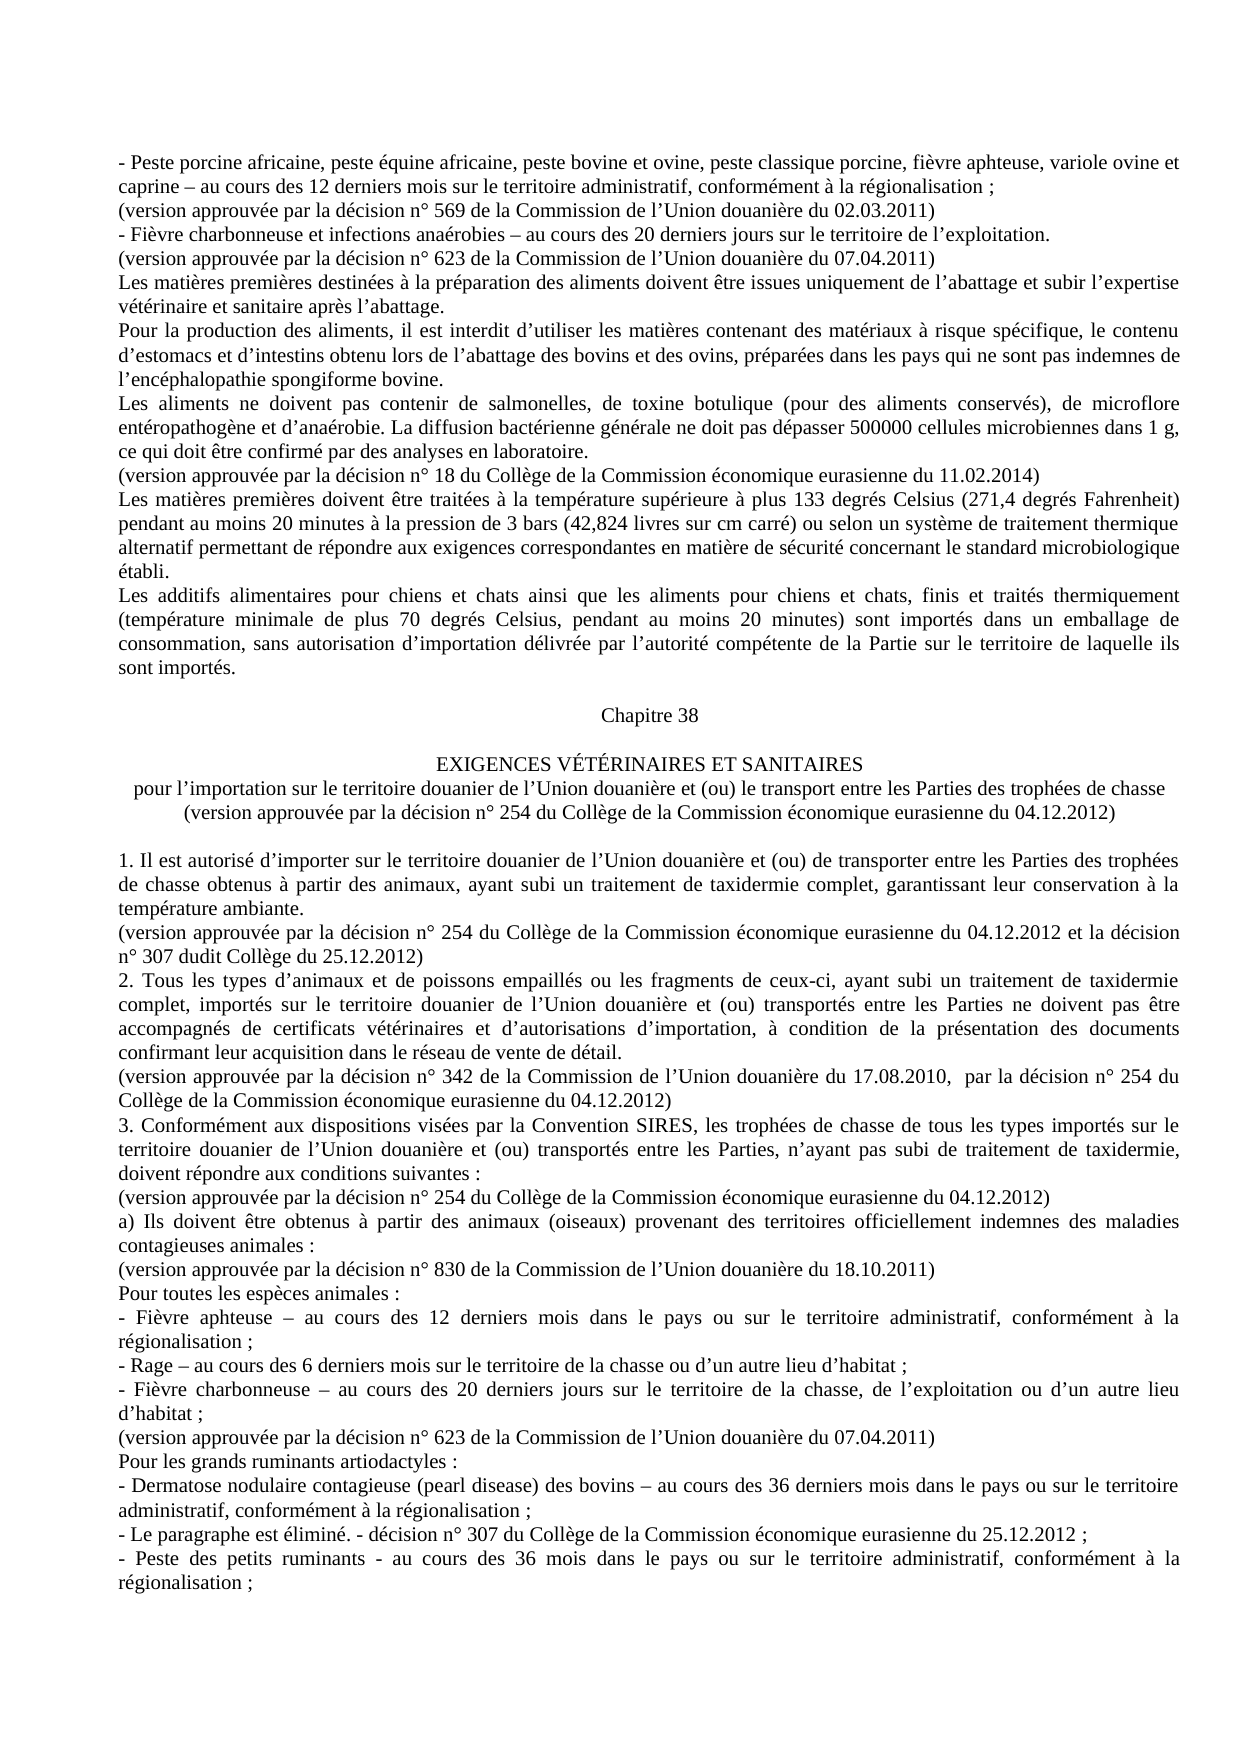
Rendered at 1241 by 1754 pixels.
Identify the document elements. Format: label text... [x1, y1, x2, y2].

text Pour toutes les espèces animales : [118, 1281, 1181, 1305]
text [118, 1522, 1181, 1546]
text Les aliments ne doivent pas contenir de salmonelles, de toxine botulique (pour des aliments conservés), de microflore entéropathogène et d’anaérobie. La diffusion bactérienne générale ne doit pas dépasser 500000 cellules microbiennes dans 1 g, ce qui doit être confirmé par des analyses en laboratoire. [118, 391, 1181, 463]
text (version approuvée par la décision n° 342 de la Commission de l’Union douanière du 17.08.2010, par la décision n° 254 du Collège de la Commission économique eurasienne du 04.12.2012) [118, 1064, 1181, 1112]
text - Rage – au cours des 6 derniers mois sur le territoire de la chasse ou d’un autre lieu d’habitat ; [118, 1353, 1181, 1377]
text (version approuvée par la décision n° 254 du Collège de la Commission économique eurasienne du 04.12.2012) [118, 800, 1181, 824]
text Pour les grands ruminants artiodactyles : [118, 1449, 1181, 1473]
text (version approuvée par la décision n° 254 du Collège de la Commission économique eurasienne du 04.12.2012) [118, 1185, 1181, 1209]
text (version approuvée par la décision n° 254 du Collège de la Commission économique eurasienne du 04.12.2012 et la décision n° 307 dudit Collège du 25.12.2012) [118, 920, 1181, 968]
text (version approuvée par la décision n° 623 de la Commission de l’Union douanière du 07.04.2011) [118, 246, 1181, 270]
text - Fièvre charbonneuse – au cours des 20 derniers jours sur le territoire de la chasse, de l’exploitation ou d’un autre lieu d’habitat ; [118, 1377, 1181, 1425]
text Les matières premières doivent être traitées à la température supérieure à plus 133 degrés Celsius (271,4 degrés Fahrenheit) pendant au moins 20 minutes à la pression de 3 bars (42,824 livres sur cm carré) ou selon un système de traitement thermique alternatif permettant de répondre aux exigences correspondantes en matière de sécurité concernant le standard microbiologique établi. [118, 487, 1181, 583]
text (version approuvée par la décision n° 569 de la Commission de l’Union douanière du 02.03.2011) [118, 198, 1181, 222]
text - Peste porcine africaine, peste équine africaine, peste bovine et ovine, peste classique porcine, fièvre aphteuse, variole ovine et caprine – au cours des 12 derniers mois sur le territoire administratif, conformément à la régionalisation ; [118, 150, 1181, 198]
text (version approuvée par la décision n° 18 du Collège de la Commission économique eurasienne du 11.02.2014) [118, 463, 1181, 487]
text 3. Conformément aux dispositions visées par la Convention SIRES, les trophées de chasse de tous les types importés sur le territoire douanier de l’Union douanière et (ou) transportés entre les Parties, n’ayant pas subi de traitement de taxidermie, doivent répondre aux conditions suivantes : [118, 1112, 1181, 1185]
text 2. Tous les types d’animaux et de poissons empaillés ou les fragments de ceux-ci, ayant subi un traitement de taxidermie complet, importés sur le territoire douanier de l’Union douanière et (ou) transportés entre les Parties ne doivent pas être accompagnés de certificats vétérinaires et d’autorisations d’importation, à condition de la présentation des documents confirmant leur acquisition dans le réseau de vente de détail. [118, 968, 1181, 1064]
text (version approuvée par la décision n° 623 de la Commission de l’Union douanière du 07.04.2011) [118, 1425, 1181, 1449]
text pour l’importation sur le territoire douanier de l’Union douanière et (ou) le transport entre les Parties des trophées de chasse [118, 776, 1181, 800]
text Les matières premières destinées à la préparation des aliments doivent être issues uniquement de l’abattage et subir l’expertise vétérinaire et sanitaire après l’abattage. [118, 270, 1181, 318]
text - Fièvre aphteuse – au cours des 12 derniers mois dans le pays ou sur le territoire administratif, conformément à la régionalisation ; [118, 1305, 1181, 1353]
text Chapitre 38 [118, 703, 1181, 727]
text - Dermatose nodulaire contagieuse (pearl disease) des bovins – au cours des 36 derniers mois dans le pays ou sur le territoire administratif, conformément à la régionalisation ; [118, 1473, 1181, 1522]
text EXIGENCES VÉTÉRINAIRES ET SANITAIRES [118, 752, 1181, 776]
text Pour la production des aliments, il est interdit d’utiliser les matières contenant des matériaux à risque spécifique, le contenu d’estomacs et d’intestins obtenu lors de l’abattage des bovins et des ovins, préparées dans les pays qui ne sont pas indemnes de l’encéphalopathie spongiforme bovine. [118, 318, 1181, 391]
text 1. Il est autorisé d’importer sur le territoire douanier de l’Union douanière et (ou) de transporter entre les Parties des trophées de chasse obtenus à partir des animaux, ayant subi un traitement de taxidermie complet, garantissant leur conservation à la température ambiante. [118, 848, 1181, 920]
text (version approuvée par la décision n° 830 de la Commission de l’Union douanière du 18.10.2011) [118, 1257, 1181, 1281]
text - Peste des petits ruminants - au cours des 36 mois dans le pays ou sur le territoire administratif, conformément à la régionalisation ; [118, 1546, 1181, 1594]
text Les additifs alimentaires pour chiens et chats ainsi que les aliments pour chiens et chats, finis et traités thermiquement (température minimale de plus 70 degrés Celsius, pendant au moins 20 minutes) sont importés dans un emballage de consommation, sans autorisation d’importation délivrée par l’autorité compétente de la Partie sur le territoire de laquelle ils sont importés. [118, 583, 1181, 679]
text - Fièvre charbonneuse et infections anaérobies – au cours des 20 derniers jours sur le territoire de l’exploitation. [118, 222, 1181, 246]
text a) Ils doivent être obtenus à partir des animaux (oiseaux) provenant des territoires officiellement indemnes des maladies contagieuses animales : [118, 1209, 1181, 1257]
